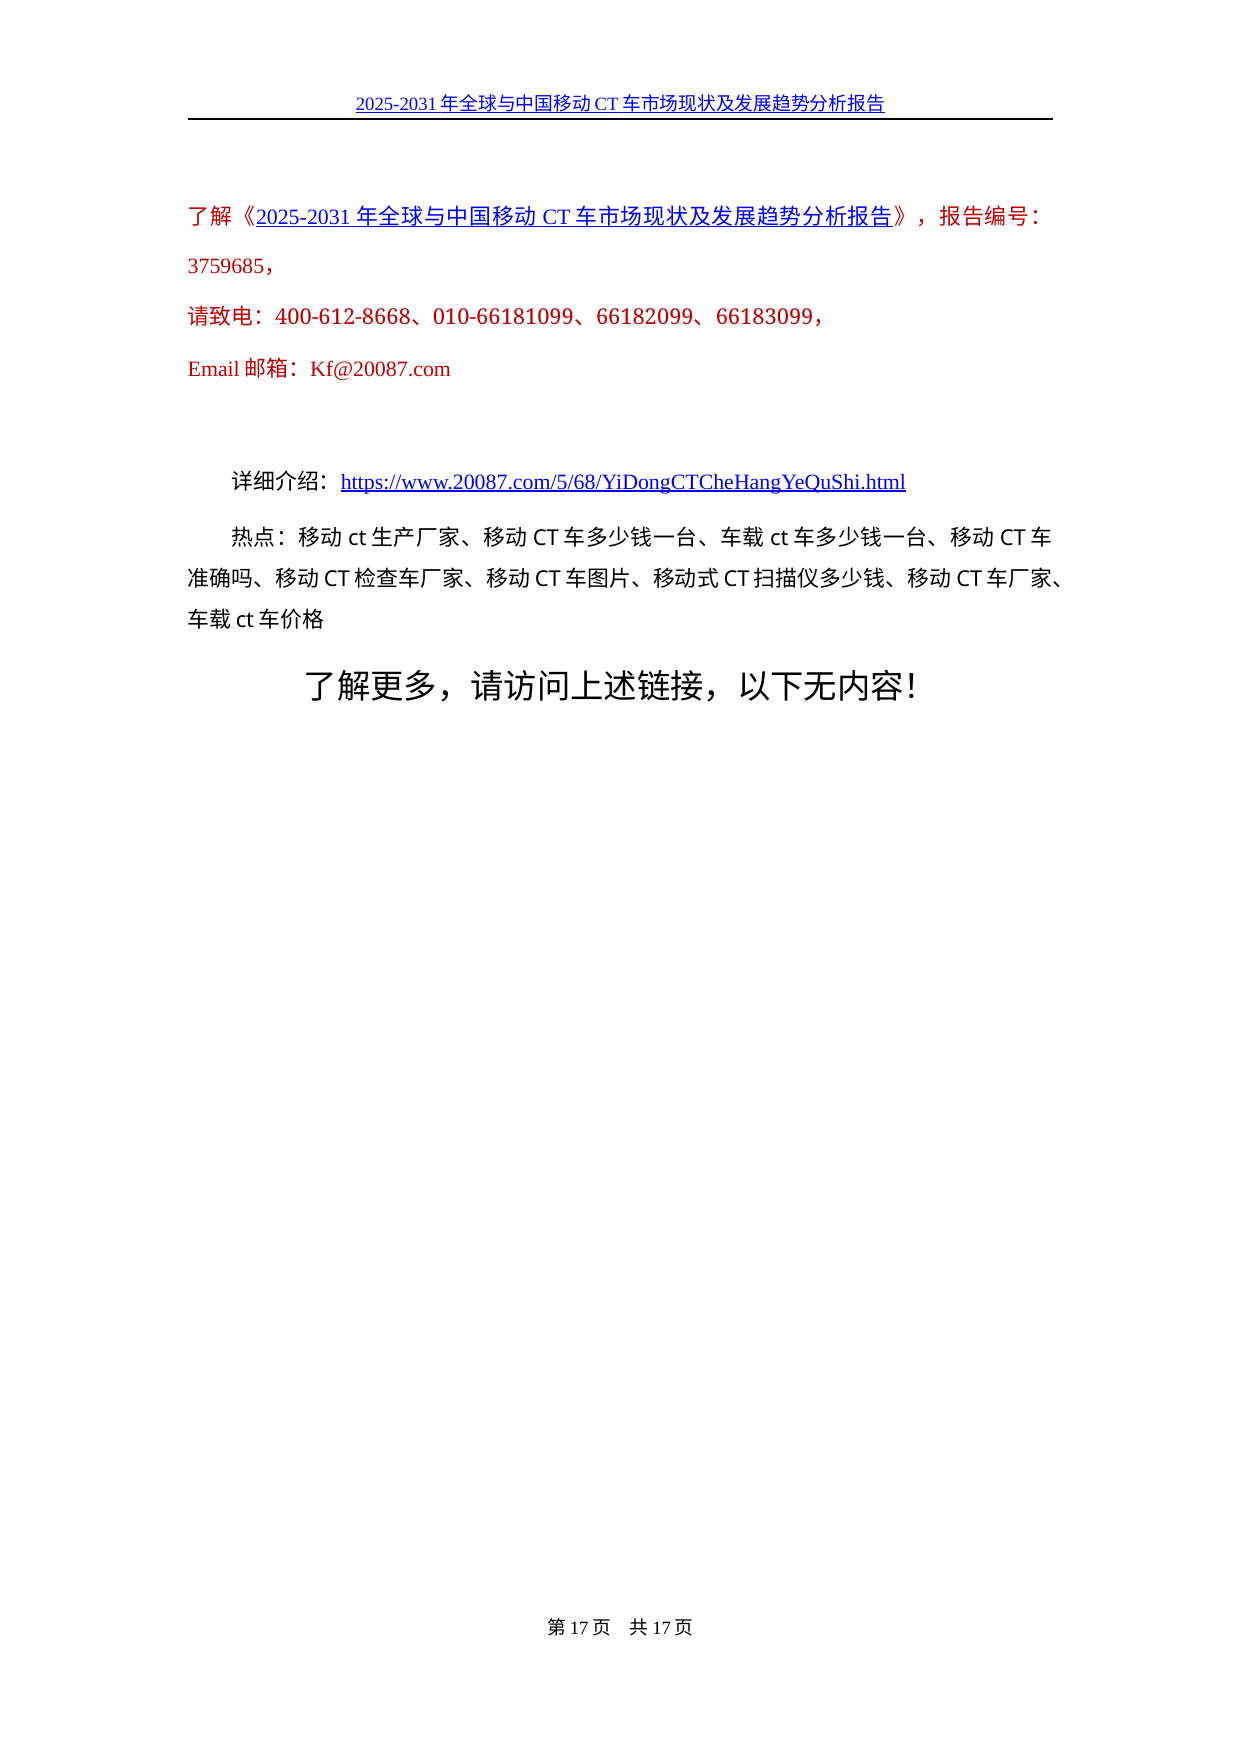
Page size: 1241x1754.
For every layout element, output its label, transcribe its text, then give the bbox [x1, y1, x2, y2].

text 了解《2025-2031年全球与中国移动CT车市场现状及发展趋势分析报告》，报告编号：3759685， [187, 198, 1053, 280]
title 了解更多，请访问上述链接，以下无内容！ [187, 651, 1053, 716]
text 详细介绍：https://www.20087.com/5/68/YiDongCTCheHangYeQuShi.html [187, 463, 1053, 496]
text 热点：移动ct生产厂家、移动CT车多少钱一台、车载ct车多少钱一台、移动CT车准确吗、移动CT检查车厂家、移动CT车图片、移动式CT扫描仪多少钱、移动CT车厂家、车载ct车价格 [187, 520, 1053, 634]
text Email邮箱：Kf@20087.com [187, 350, 1053, 383]
text 请致电：400-612-8668、010-66181099、66182099、66183099， [187, 299, 1053, 331]
